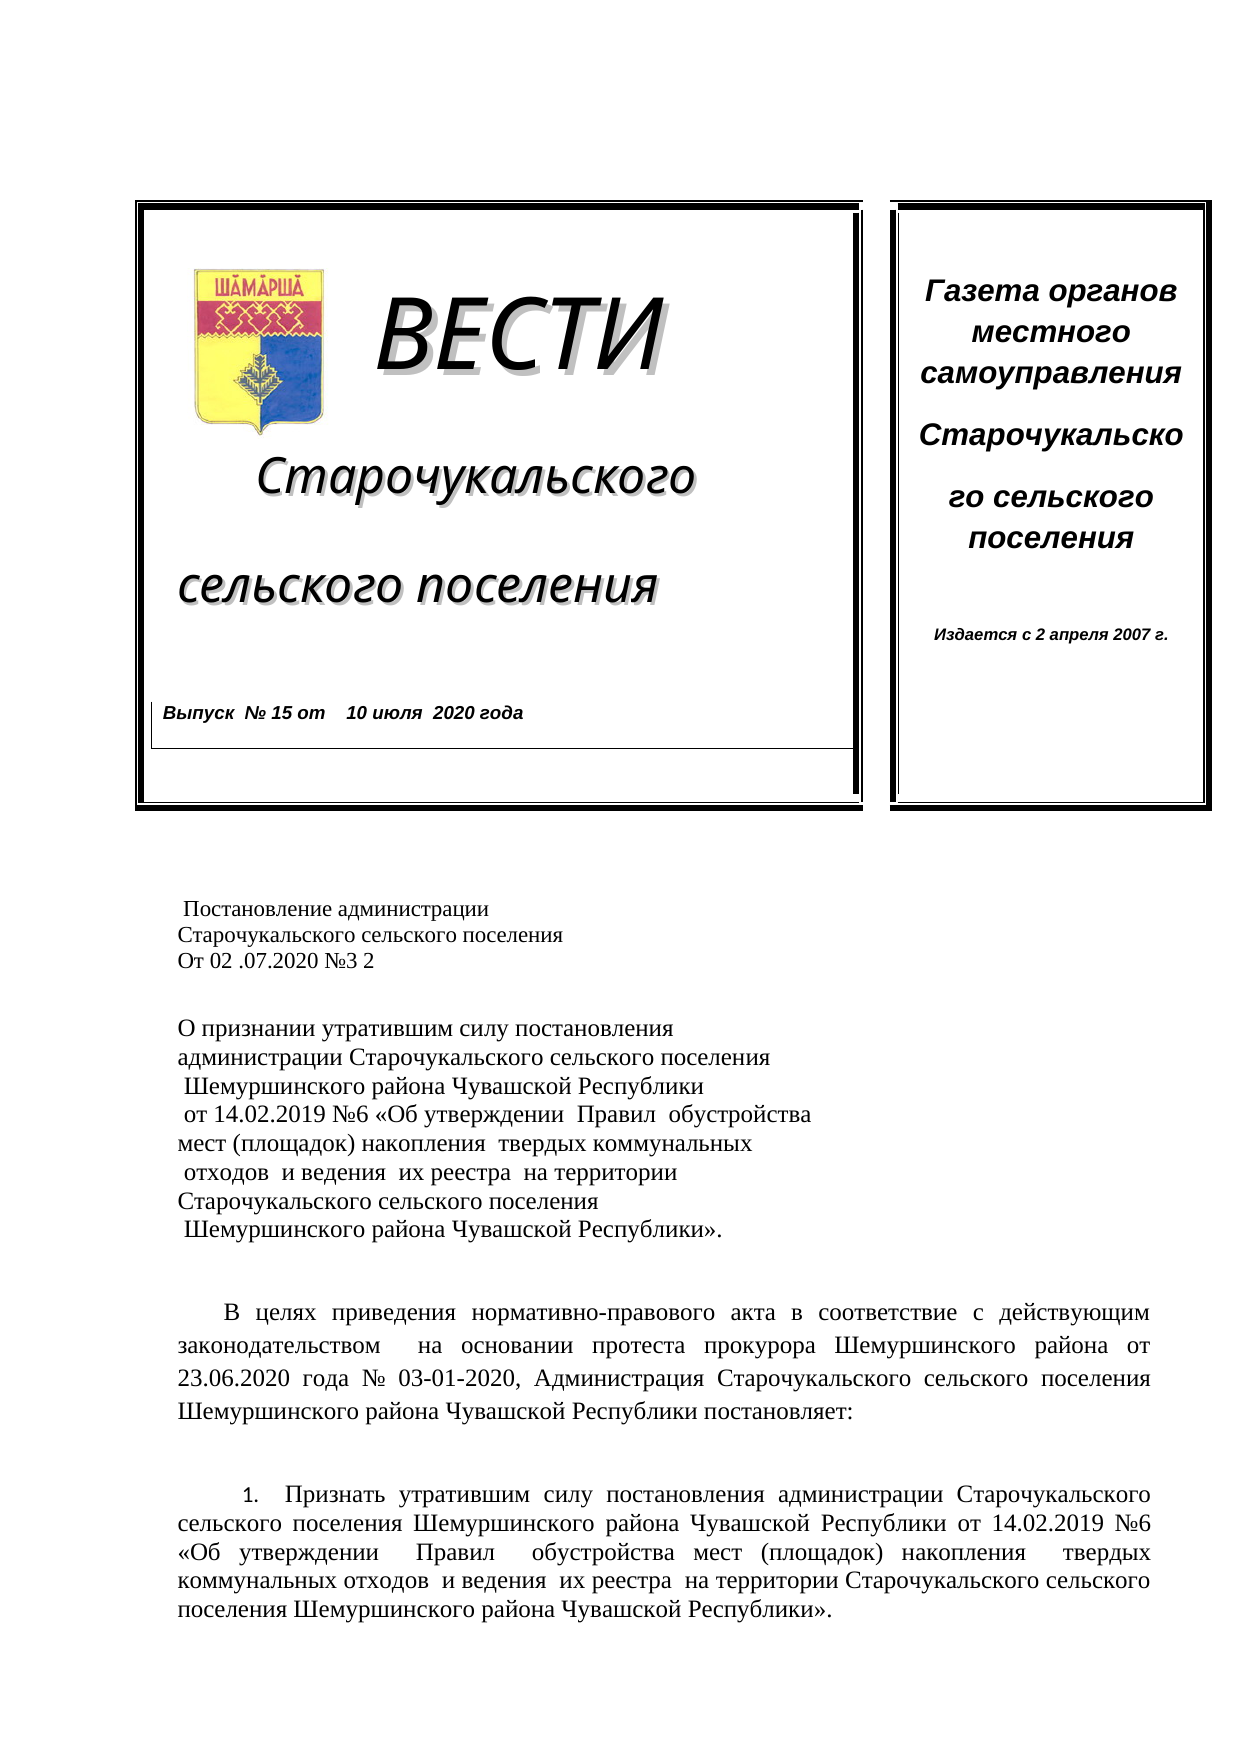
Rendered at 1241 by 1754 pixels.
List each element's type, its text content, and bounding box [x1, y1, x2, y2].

text Старочукальского сельского поселения [177, 1186, 1152, 1214]
text мест (площадок) накопления твердых коммунальных [177, 1128, 1152, 1157]
text В целях приведения нормативно-правового акта в соответствие с действующим законодательством на основании протеста прокурора Шемуршинского района от 23.06.2020 года № 03-01-2020, Администрация Старочукальского сельского поселения Шемуршинского района Чувашской Республики постановляет: [177, 1297, 1152, 1425]
text Постановление администрации [177, 895, 1152, 921]
text От 02 .07.2020 №3 2 [177, 948, 1152, 974]
table_header ВЕСТИ Старочукальского сельского поселения [144, 210, 858, 802]
text от 14.02.2019 №6 «Об утверждении Правил обустройства [177, 1099, 1152, 1128]
text администрации Старочукальского сельского поселения [177, 1042, 1152, 1071]
text отходов и ведения их реестра на территории [177, 1157, 1152, 1186]
text 1. Признать утратившим силу постановления администрации Старочукальского сельского поселения Шемуршинского района Чувашской Республики от 14.02.2019 №6 «Об утверждении Правил обустройства мест (площадок) накопления твердых коммунальных отходов и ведения их реестра на территории Старочукальского сельского поселения Шемуршинского района Чувашской Республики». [177, 1479, 1152, 1623]
table_header [858, 200, 894, 802]
text О признании утратившим силу постановления [177, 1013, 1152, 1042]
text Шемуршинского района Чувашской Республики [177, 1071, 1152, 1099]
text Старочукальского сельского поселения [177, 921, 1152, 948]
text Шемуршинского района Чувашской Республики». [177, 1214, 1152, 1243]
table_header Газета органов местного самоуправления Старочукальско го сельского поселения Издается с 2 апреля 2007 г. [895, 202, 1206, 802]
